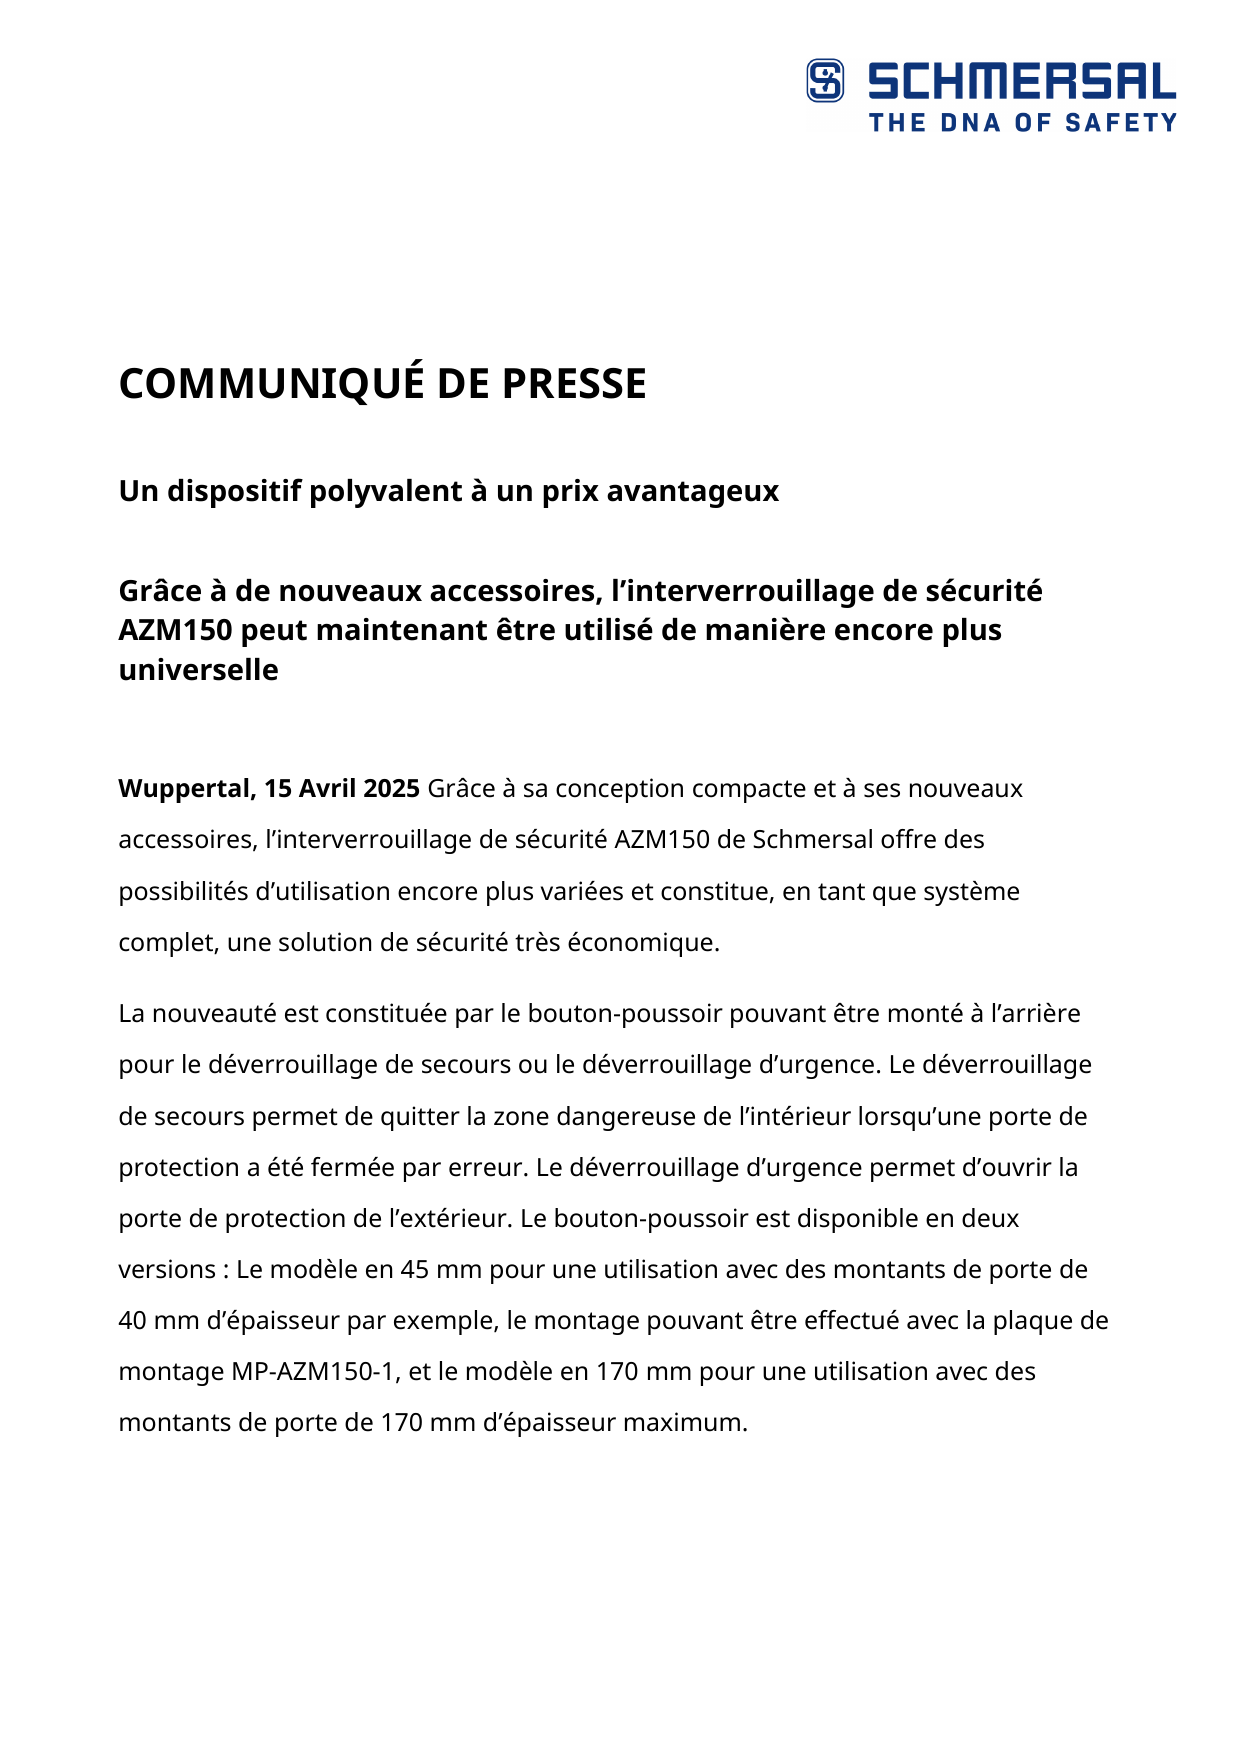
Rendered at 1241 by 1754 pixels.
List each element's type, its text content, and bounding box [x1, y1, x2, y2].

text Wuppertal, 15 Avril 2025 Grâce à sa conception compacte et à ses nouveaux accessoires, l’interverrouillage de sécurité AZM150 de Schmersal offre des possibilités d’utilisation encore plus variées et constitue, en tant que système complet, une solution de sécurité très économique. [118, 771, 1122, 958]
text Grâce à de nouveaux accessoires, l’interverrouillage de sécurité AZM150 peut maintenant être utilisé de manière encore plus universelle [118, 570, 1122, 689]
text Un dispositif polyvalent à un prix avantageux [118, 471, 1122, 510]
picture [806, 58, 1177, 132]
text La nouveauté est constituée par le bouton-poussoir pouvant être monté à l’arrière pour le déverrouillage de secours ou le déverrouillage d’urgence. Le déverrouillage de secours permet de quitter la zone dangereuse de l’intérieur lorsqu’une porte de protection a été fermée par erreur. Le déverrouillage d’urgence permet d’ouvrir la porte de protection de l’extérieur. Le bouton-poussoir est disponible en deux versions : Le modèle en 45 mm pour une utilisation avec des montants de porte de 40 mm d’épaisseur par exemple, le montage pouvant être effectué avec la plaque de montage MP-AZM150-1, et le modèle en 170 mm pour une utilisation avec des montants de porte de 170 mm d’épaisseur maximum. [118, 996, 1122, 1438]
text Communiqué de presse [118, 354, 1122, 411]
